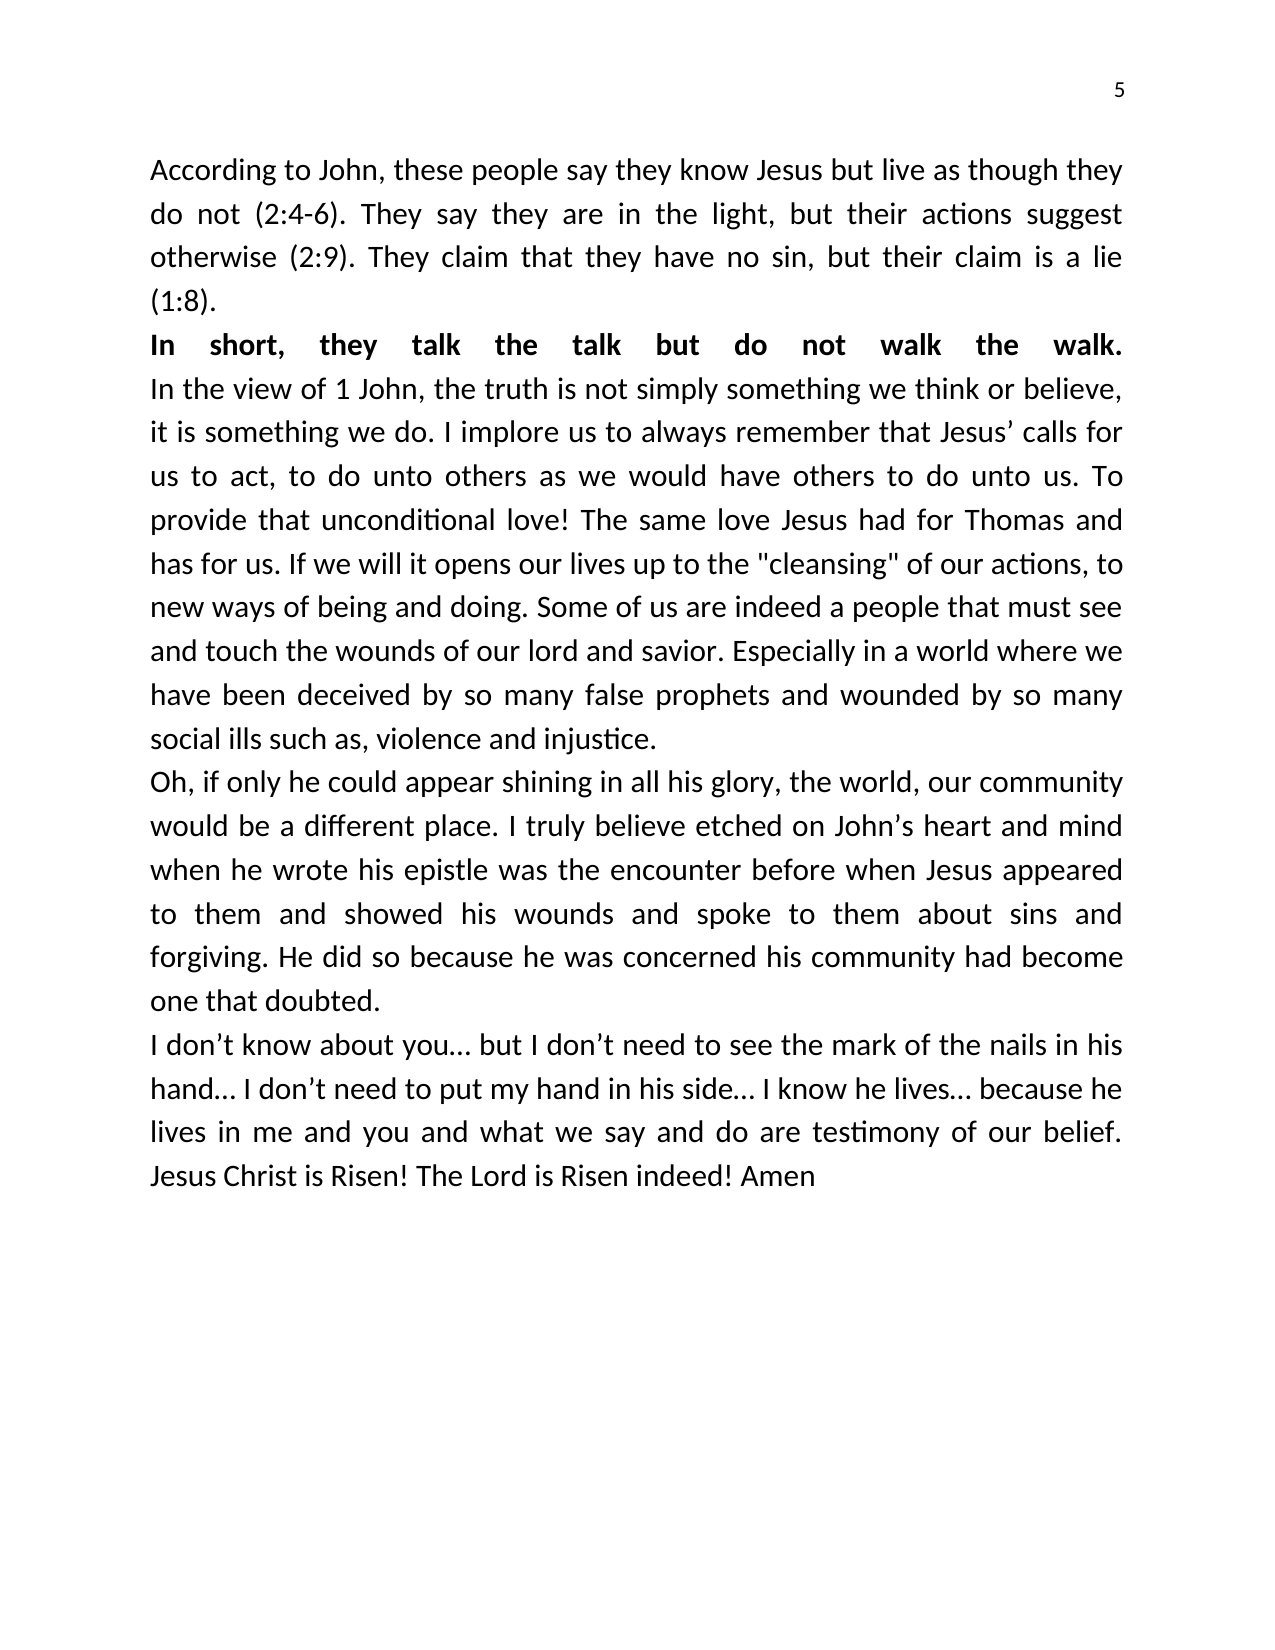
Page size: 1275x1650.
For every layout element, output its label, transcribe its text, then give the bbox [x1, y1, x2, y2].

text Oh, if only he could appear shining in all his glory, the world, our community would be a different place. I truly believe etched on John’s heart and mind when he wrote his epistle was the encounter before when Jesus appeared to them and showed his wounds and spoke to them about sins and forgiving. He did so because he was concerned his community had become one that doubted. [150, 762, 1125, 1019]
text In short, they talk the talk but do not walk the walk. In the view of 1 John, the truth is not simply something we think or believe, it is something we do. I implore us to always remember that Jesus’ calls for us to act, to do unto others as we would have others to do unto us. To provide that unconditional love! The same love Jesus had for Thomas and has for us. If we will it opens our lives up to the "cleansing" of our actions, to new ways of being and doing. Some of us are indeed a people that must see and touch the wounds of our lord and savior. Especially in a world where we have been deceived by so many false prophets and wounded by so many social ills such as, violence and injustice. [150, 325, 1125, 757]
text I don’t know about you… but I don’t need to see the mark of the nails in his hand… I don’t need to put my hand in his side… I know he lives… because he lives in me and you and what we say and do are testimony of our belief. Jesus Christ is Risen! The Lord is Risen indeed! Amen [150, 1025, 1125, 1194]
text According to John, these people say they know Jesus but live as though they do not (2:4-6). They say they are in the light, but their actions suggest otherwise (2:9). They claim that they have no sin, but their claim is a lie (1:8). [150, 150, 1125, 319]
